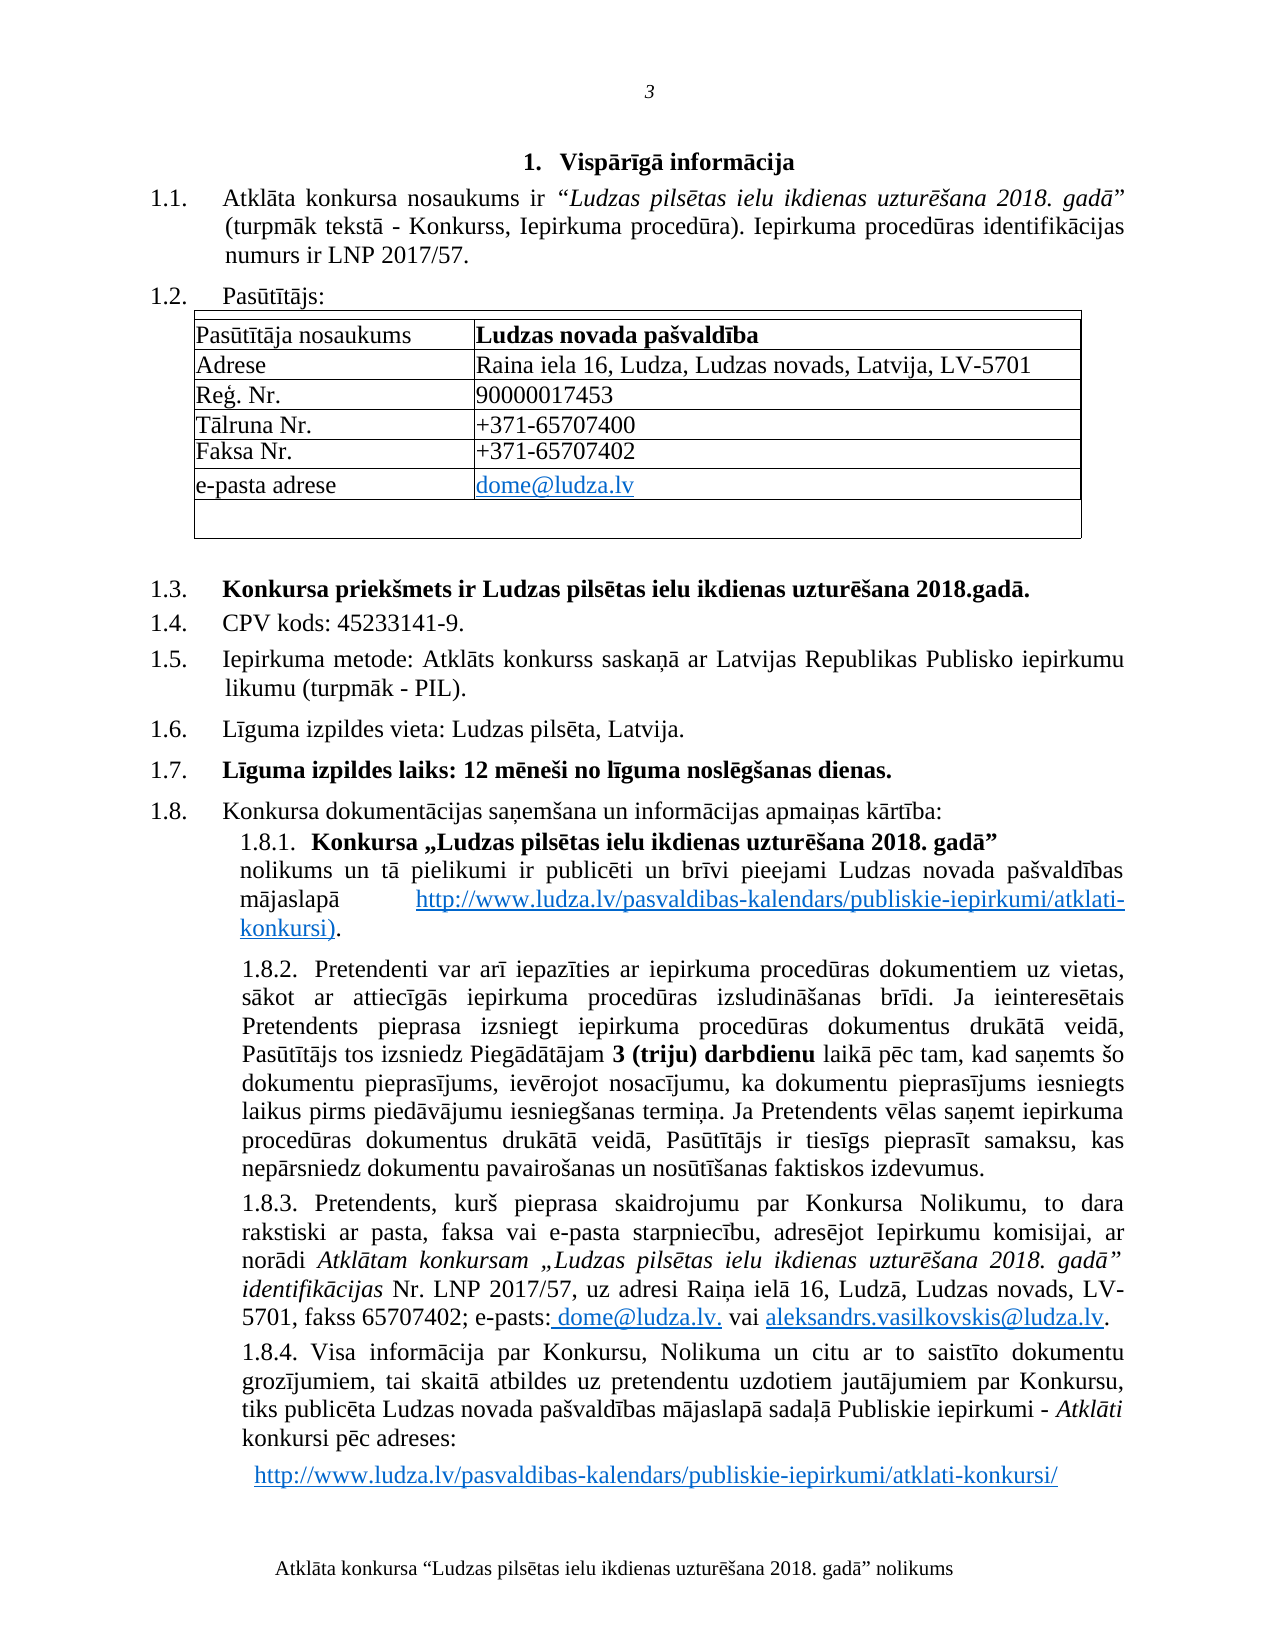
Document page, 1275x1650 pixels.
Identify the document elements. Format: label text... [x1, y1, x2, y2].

list Konkursa dokumentācijas saņemšana un informācijas apmaiņas kārtība: [150, 787, 1125, 828]
table_cell Raina iela 16, Ludza, Ludzas novads, Latvija, LV-5701 [475, 350, 1080, 378]
table_cell Adrese [195, 350, 474, 378]
table_cell 90000017453 [475, 380, 1080, 408]
subtitle Vispārīgā informācija [523, 150, 1125, 175]
list Pasūtītājs: [150, 284, 1125, 309]
list Visa informācija par Konkursu, Nolikuma un citu ar to saistīto dokumentu grozījumiem, tai skaitā atbildes uz pretendentu uzdotiem jautājumiem par Konkursu, tiks publicēta Ludzas novada pašvaldības mājaslapā sadaļā Publiskie iepirkumi - Atklāti konkursi pēc adreses: [242, 1338, 1125, 1452]
list Pretendenti var arī iepazīties ar iepirkuma procedūras dokumentiem uz vietas, sākot ar attiecīgās iepirkuma procedūras izsludināšanas brīdi. Ja ieinteresētais Pretendents pieprasa izsniegt iepirkuma procedūras dokumentus drukātā veidā, Pasūtītājs tos izsniedz Piegādātājam 3 (triju) darbdienu laikā pēc tam, kad saņemts šo dokumentu pieprasījums, ievērojot nosacījumu, ka dokumentu pieprasījums iesniegts laikus pirms piedāvājumu iesniegšanas termiņa. Ja Pretendents vēlas saņemt iepirkuma procedūras dokumentus drukātā veidā, Pasūtītājs ir tiesīgs pieprasīt samaksu, kas nepārsniedz dokumentu pavairošanas un nosūtīšanas faktiskos izdevumus. [242, 954, 1125, 1183]
table_header Ludzas novada pašvaldība [475, 320, 1080, 349]
table_cell Faksa Nr. [195, 440, 474, 468]
list Līguma izpildes laiks: 12 mēneši no līguma noslēgšanas dienas. [150, 746, 1125, 787]
list Atklāta konkursa nosaukums ir “Ludzas pilsētas ielu ikdienas uzturēšana 2018. gadā” (turpmāk tekstā - Konkurss, Iepirkuma procedūra). Iepirkuma procedūras identifikācijas numurs ir LNP 2017/57. [150, 183, 1125, 269]
table_cell +371-65707402 [475, 440, 1080, 468]
table_cell Reģ. Nr. [195, 380, 474, 408]
subtitle Konkursa „Ludzas pilsētas ielu ikdienas uzturēšana 2018. gadā” [816, 828, 972, 856]
text http://www.ludza.lv/pasvaldibas-kalendars/publiskie-iepirkumi/atklati-konkursi/ [242, 1461, 1125, 1489]
list Konkursa priekšmets ir Ludzas pilsētas ielu ikdienas uzturēšana 2018.gadā. [482, 577, 1125, 602]
list Iepirkuma metode: Atklāts konkurss saskaņā ar Latvijas Republikas Publisko iepirkumu likumu (turpmāk - PIL). [150, 645, 1125, 702]
text nolikums un tā pielikumi ir publicēti un brīvi pieejami Ludzas novada pašvaldības mājaslapā http://www.ludza.lv/pasvaldibas-kalendars/publiskie-iepirkumi/atklati-konkursi). [239, 856, 1125, 942]
table_cell Tālruna Nr. [195, 410, 474, 438]
table_cell e-pasta adrese [195, 469, 474, 499]
list Pretendents, kurš pieprasa skaidrojumu par Konkursa Nolikumu, to dara rakstiski ar pasta, faksa vai e-pasta starpniecību, adresējot Iepirkumu komisijai, ar norādi Atklātam konkursam „Ludzas pilsētas ielu ikdienas uzturēšana 2018. gadā” identifikācijas Nr. LNP 2017/57, uz adresi Raiņa ielā 16, Ludzā, Ludzas novads, LV-5701, fakss 65707402; e-pasts: dome@ludza.lv. vai aleksandrs.vasilkovskis@ludza.lv. [242, 1189, 1125, 1332]
subtitle Konkursa „Ludzas pilsētas ielu ikdienas uzturēšana 2018. gadā” [424, 828, 805, 856]
list Līguma izpildes vieta: Ludzas pilsēta, Latvija. [150, 704, 1125, 746]
table_header Pasūtītāja nosaukums [195, 320, 474, 349]
list CPV kods: 45233141-9. [150, 611, 1125, 636]
subtitle Konkursa „Ludzas pilsētas ielu ikdienas uzturēšana 2018. gadā” [985, 828, 1125, 856]
table_cell +371-65707400 [475, 410, 1080, 438]
table_cell dome@ludza.lv [475, 469, 1080, 499]
